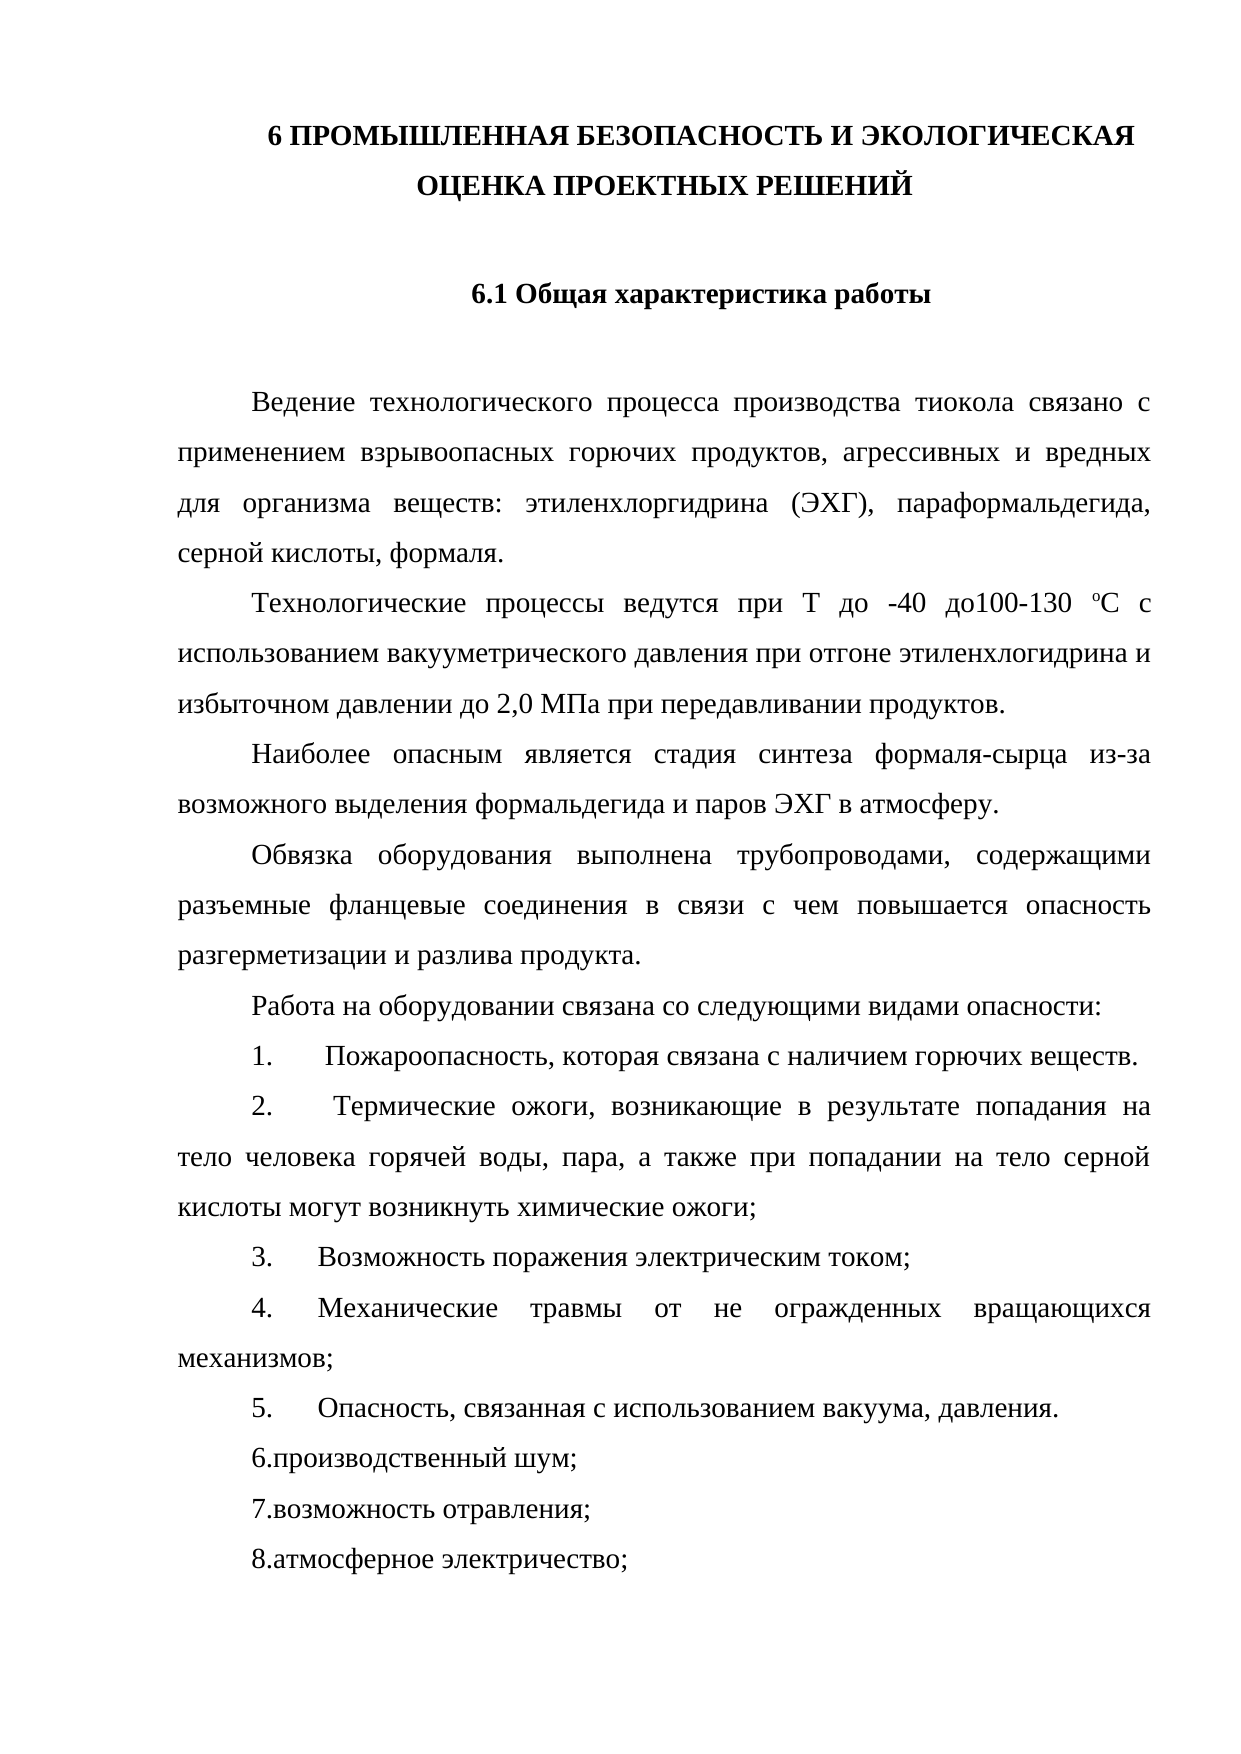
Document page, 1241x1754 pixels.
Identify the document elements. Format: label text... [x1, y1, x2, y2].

list Возможность поражения электрическим током; [177, 1239, 1152, 1273]
list Опасность, связанная с использованием вакуума, давления. [177, 1390, 1152, 1424]
text Технологические процессы ведутся при Т до -40 до100-130 оС с использованием вакууметрического давления при отгоне этиленхлогидрина и избыточном давлении до 2,0 МПа при передавливании продуктов. [177, 585, 1152, 719]
text Работа на оборудовании связана со следующими видами опасности: [177, 988, 1152, 1021]
text 6.производственный шум; [177, 1441, 1152, 1474]
list Механические травмы от не огражденных вращающихся механизмов; [177, 1290, 1152, 1373]
text 6.1 Общая характеристика работы [177, 276, 1152, 310]
text 8.атмосферное электричество; [177, 1541, 1152, 1575]
list Термические ожоги, возникающие в результате попадания на тело человека горячей воды, пара, а также при попадании на тело серной кислоты могут возникнуть химические ожоги; [177, 1088, 1152, 1223]
list Пожароопасность, которая связана с наличием горючих веществ. [177, 1038, 1152, 1072]
text Ведение технологического процесса производства тиокола связано с применением взрывоопасных горючих продуктов, агрессивных и вредных для организма веществ: этиленхлоргидрина (ЭХГ), параформальдегида, серной кислоты, формаля. [177, 384, 1152, 568]
text 7.возможность отравления; [177, 1491, 1152, 1524]
text Наиболее опасным является стадия синтеза формаля-сырца из-за возможного выделения формальдегида и паров ЭХГ в атмосферу. [177, 736, 1152, 820]
text Обвязка оборудования выполнена трубопроводами, содержащими разъемные фланцевые соединения в связи с чем повышается опасность разгерметизации и разлива продукта. [177, 837, 1152, 971]
text 6 ПРОМЫШЛЕННАЯ БЕЗОПАСНОСТЬ И ЭКОЛОГИЧЕСКАЯ ОЦЕНКА ПРОЕКТНЫХ РЕШЕНИЙ [177, 118, 1152, 202]
